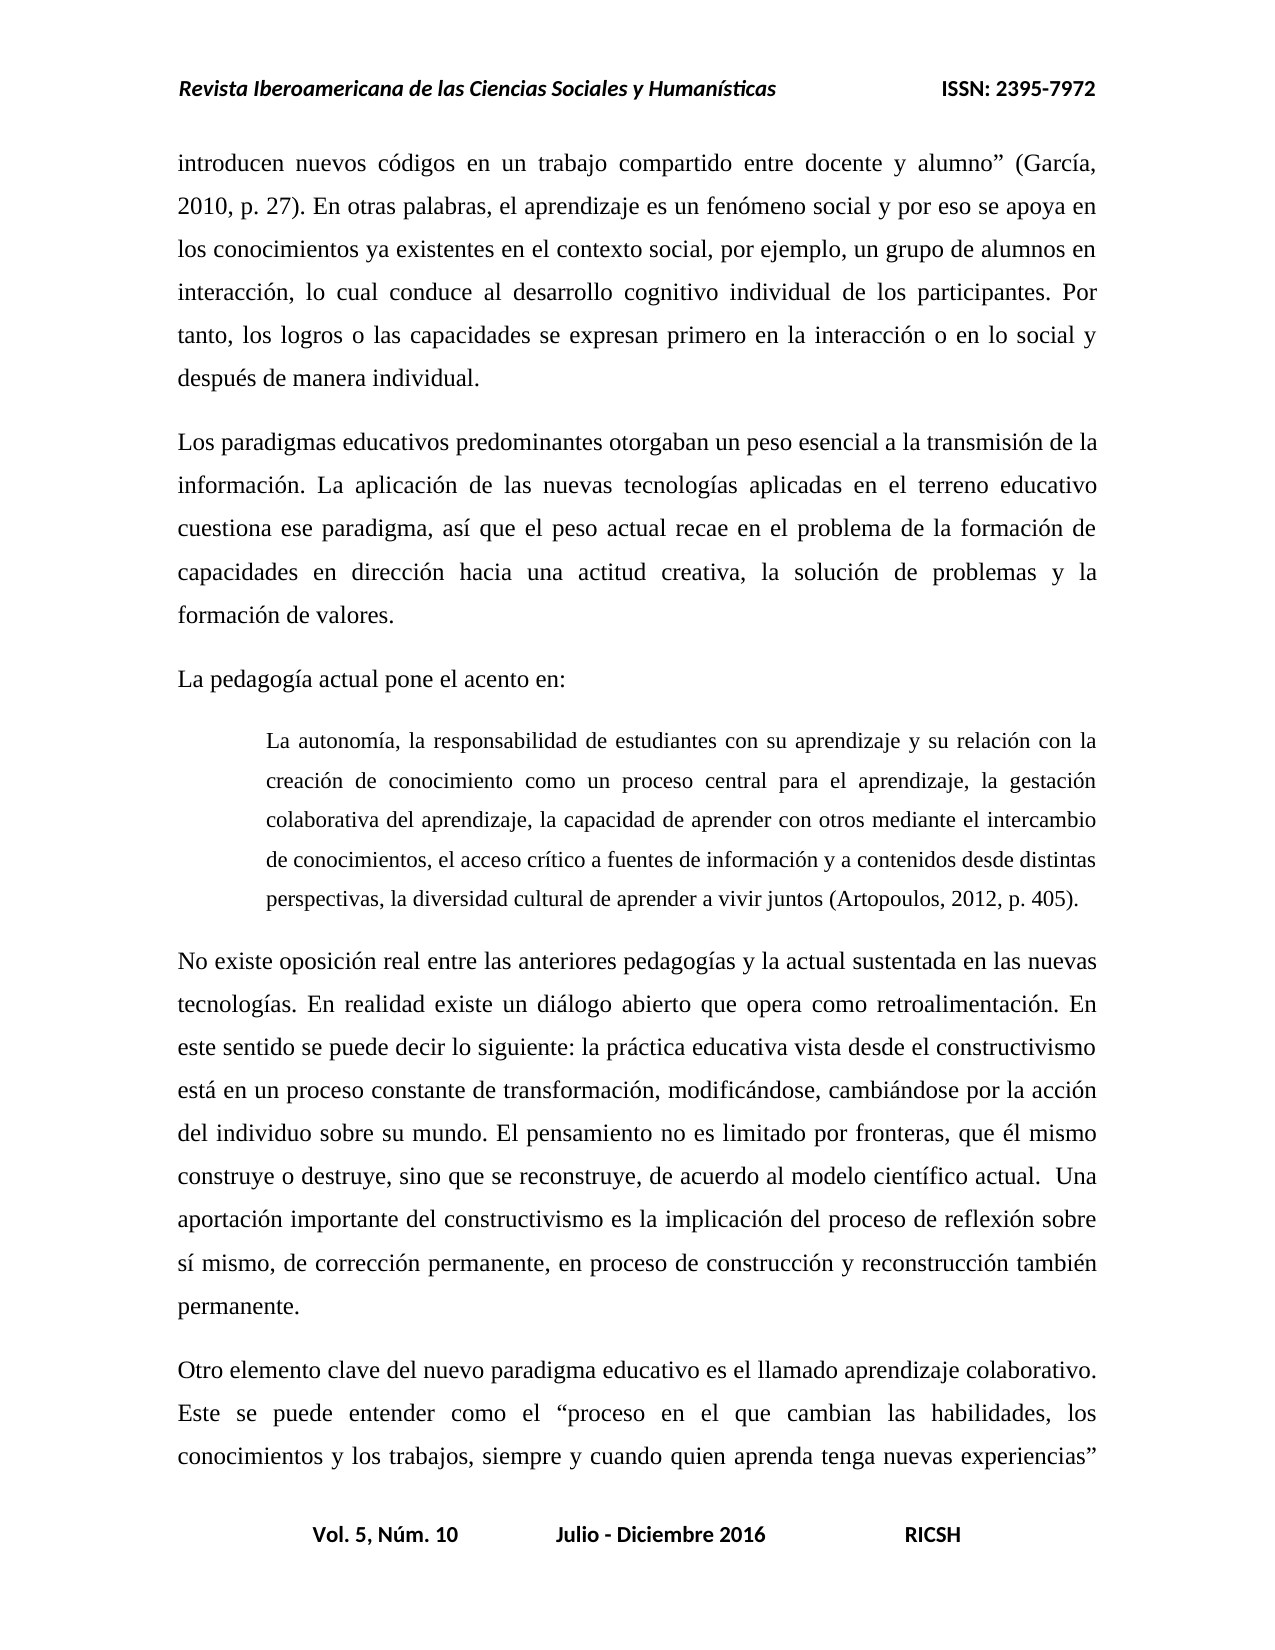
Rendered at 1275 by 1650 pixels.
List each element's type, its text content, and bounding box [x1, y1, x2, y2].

text Los paradigmas educativos predominantes otorgaban un peso esencial a la transmisión de la información. La aplicación de las nuevas tecnologías aplicadas en el terreno educativo cuestiona ese paradigma, así que el peso actual recae en el problema de la formación de capacidades en dirección hacia una actitud creativa, la solución de problemas y la formación de valores. [177, 427, 1098, 628]
text La pedagogía actual pone el acento en: [177, 664, 1098, 692]
text La autonomía, la responsabilidad de estudiantes con su aprendizaje y su relación con la creación de conocimiento como un proceso central para el aprendizaje, la gestación colaborativa del aprendizaje, la capacidad de aprender con otros mediante el intercambio de conocimientos, el acceso crítico a fuentes de información y a contenidos desde distintas perspectivas, la diversidad cultural de aprender a vivir juntos (Artopoulos, 2012, p. 405). [266, 728, 1098, 912]
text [177, 1355, 1098, 1470]
text No existe oposición real entre las anteriores pedagogías y la actual sustentada en las nuevas tecnologías. En realidad existe un diálogo abierto que opera como retroalimentación. En este sentido se puede decir lo siguiente: la práctica educativa vista desde el constructivismo está en un proceso constante de transformación, modificándose, cambiándose por la acción del individuo sobre su mundo. El pensamiento no es limitado por fronteras, que él mismo construye o destruye, sino que se reconstruye, de acuerdo al modelo científico actual. Una aportación importante del constructivismo es la implicación del proceso de reflexión sobre sí mismo, de corrección permanente, en proceso de construcción y reconstrucción también permanente. [177, 946, 1098, 1319]
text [177, 148, 1098, 392]
